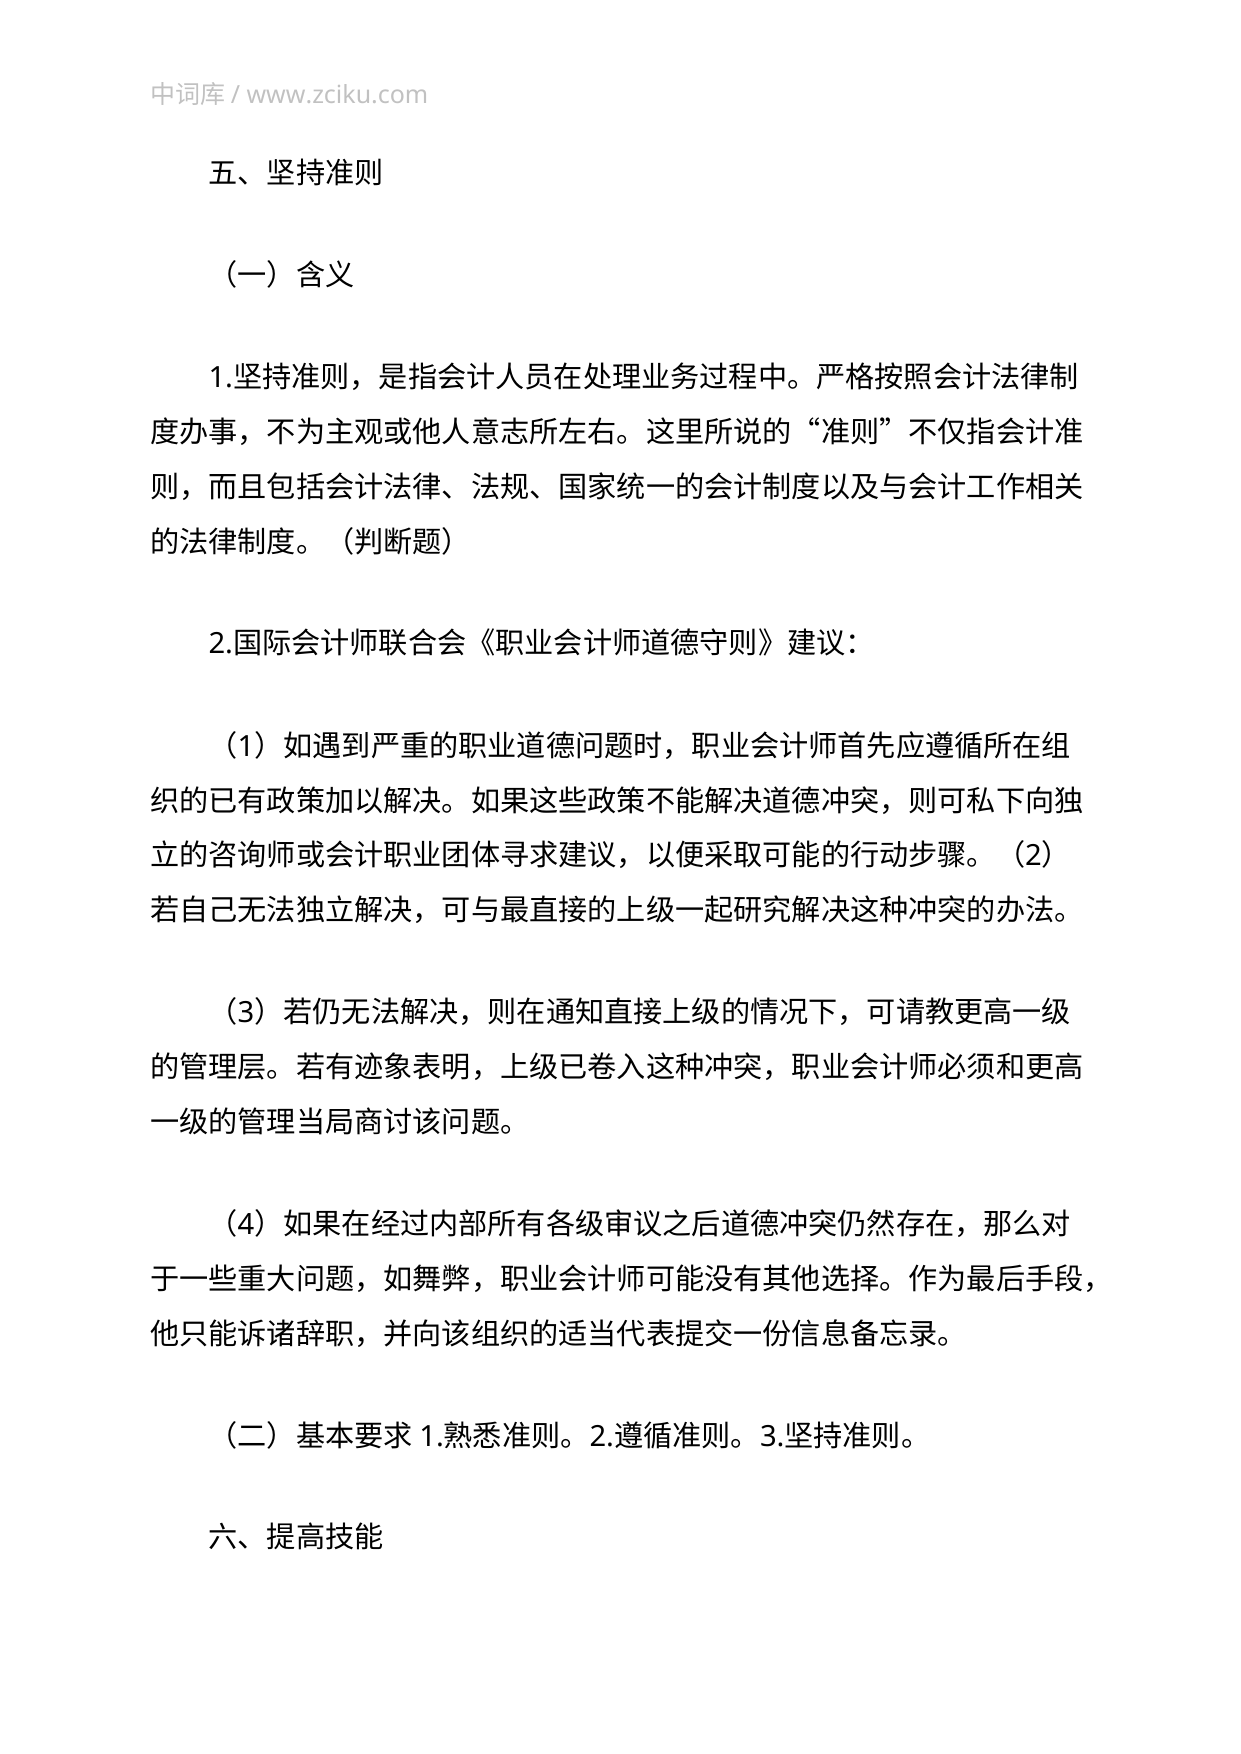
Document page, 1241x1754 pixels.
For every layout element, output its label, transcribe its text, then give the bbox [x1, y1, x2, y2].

text （一）含义 [150, 252, 1090, 294]
text （二）基本要求 1.熟悉准则。2.遵循准则。3.坚持准则。 [150, 1412, 1090, 1454]
text 五、坚持准则 [150, 150, 1090, 192]
text 2.国际会计师联合会《职业会计师道德守则》建议： [150, 620, 1090, 662]
text 六、提高技能 [150, 1514, 1090, 1556]
text （4）如果在经过内部所有各级审议之后道德冲突仍然存在，那么对于一些重大问题，如舞弊，职业会计师可能没有其他选择。作为最后手段，他只能诉诸辞职，并向该组织的适当代表提交一份信息备忘录。 [150, 1200, 1090, 1353]
text 1.坚持准则，是指会计人员在处理业务过程中。严格按照会计法律制度办事，不为主观或他人意志所左右。这里所说的“准则”不仅指会计准则，而且包括会计法律、法规、国家统一的会计制度以及与会计工作相关的法律制度。（判断题） [150, 353, 1090, 561]
text （1）如遇到严重的职业道德问题时，职业会计师首先应遵循所在组织的已有政策加以解决。如果这些政策不能解决道德冲突，则可私下向独立的咨询师或会计职业团体寻求建议，以便采取可能的行动步骤。（2）若自己无法独立解决，可与最直接的上级一起研究解决这种冲突的办法。 [150, 722, 1090, 929]
text （3）若仍无法解决，则在通知直接上级的情况下，可请教更高一级的管理层。若有迹象表明，上级已卷入这种冲突，职业会计师必须和更高一级的管理当局商讨该问题。 [150, 989, 1090, 1141]
